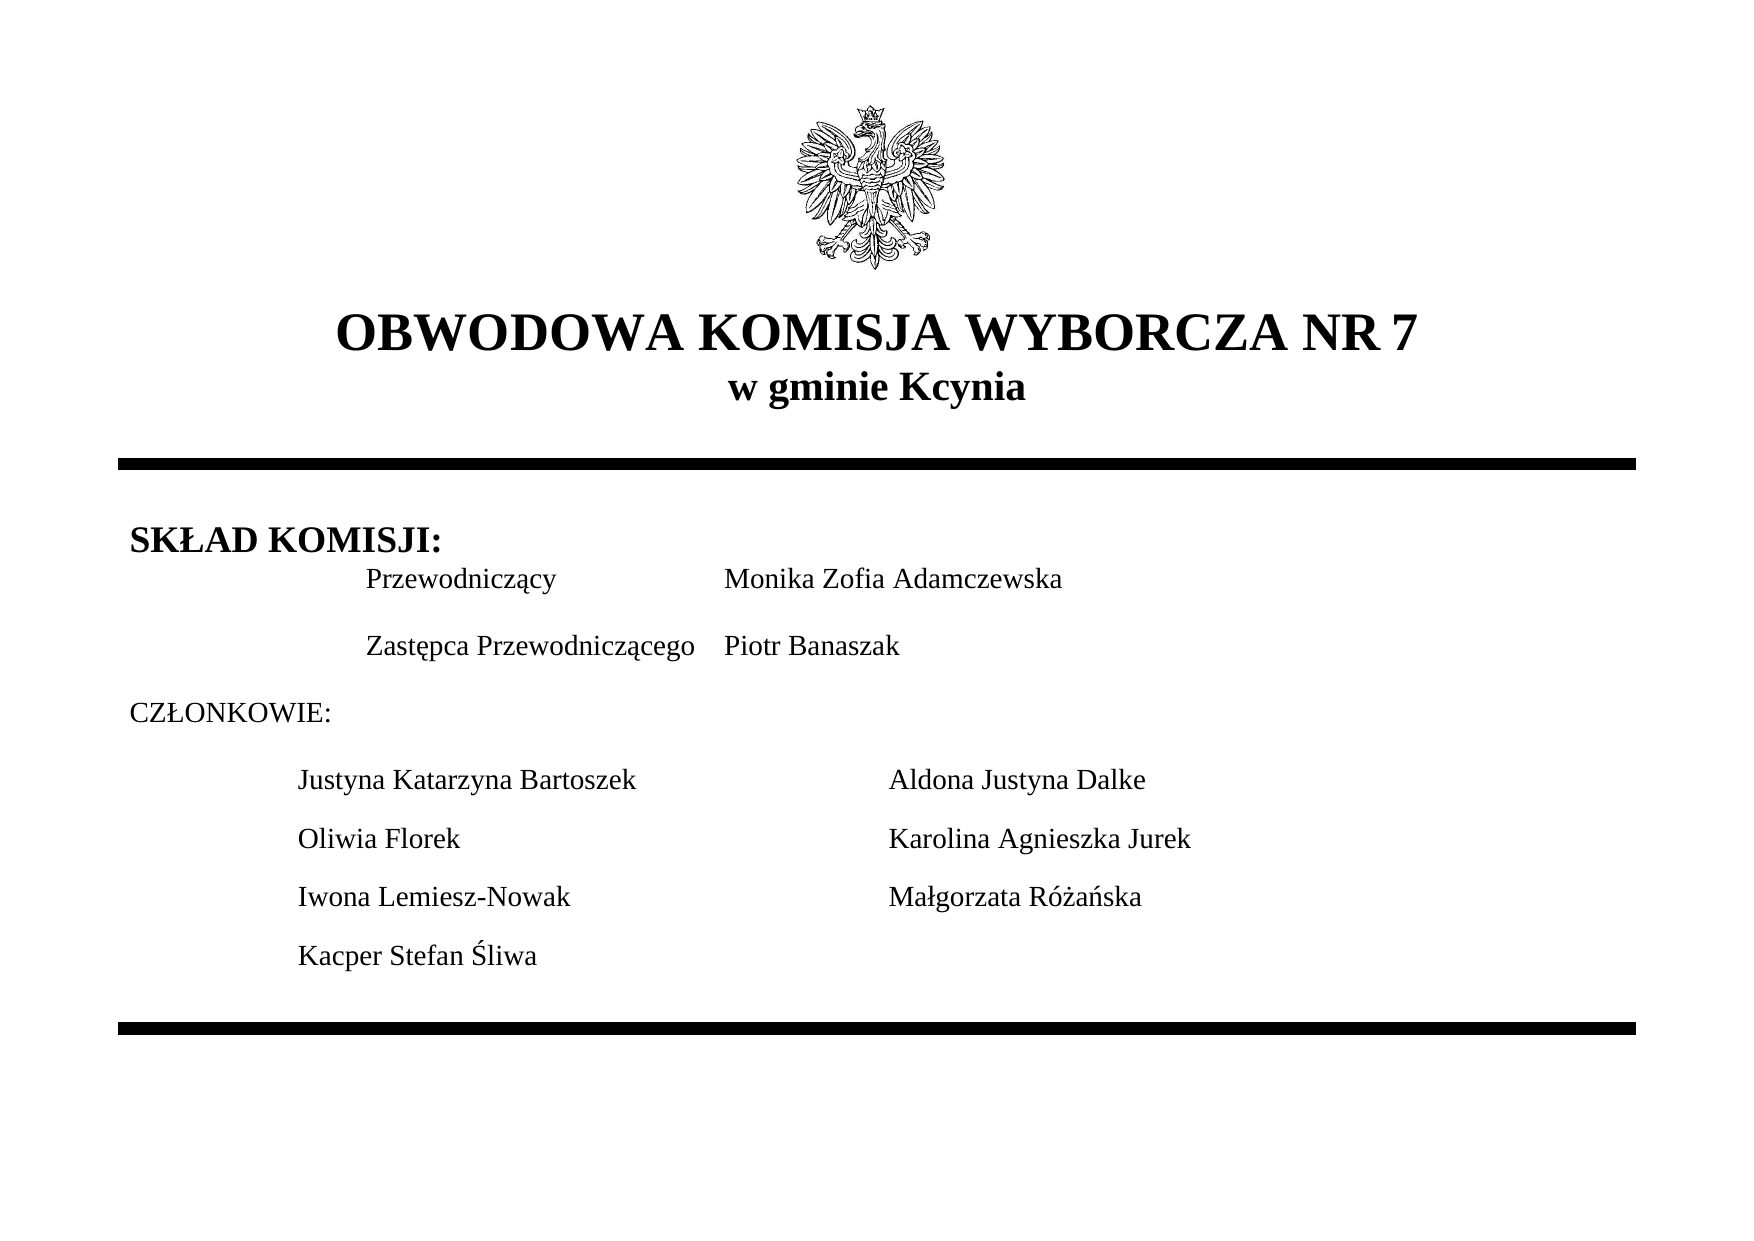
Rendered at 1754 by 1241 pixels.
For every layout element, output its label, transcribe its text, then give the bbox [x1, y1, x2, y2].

text w gminie Kcynia [118, 362, 1636, 409]
picture [781, 87, 974, 271]
text OBWODOWA KOMISJA WYBORCZA NR 7 [118, 299, 1636, 362]
table_header SKŁAD KOMISJI: Przewodniczący Monika Zofia Adamczewska Zastępca Przewodniczącego Piotr Banaszak CZŁONKOWIE: [118, 470, 1636, 1022]
